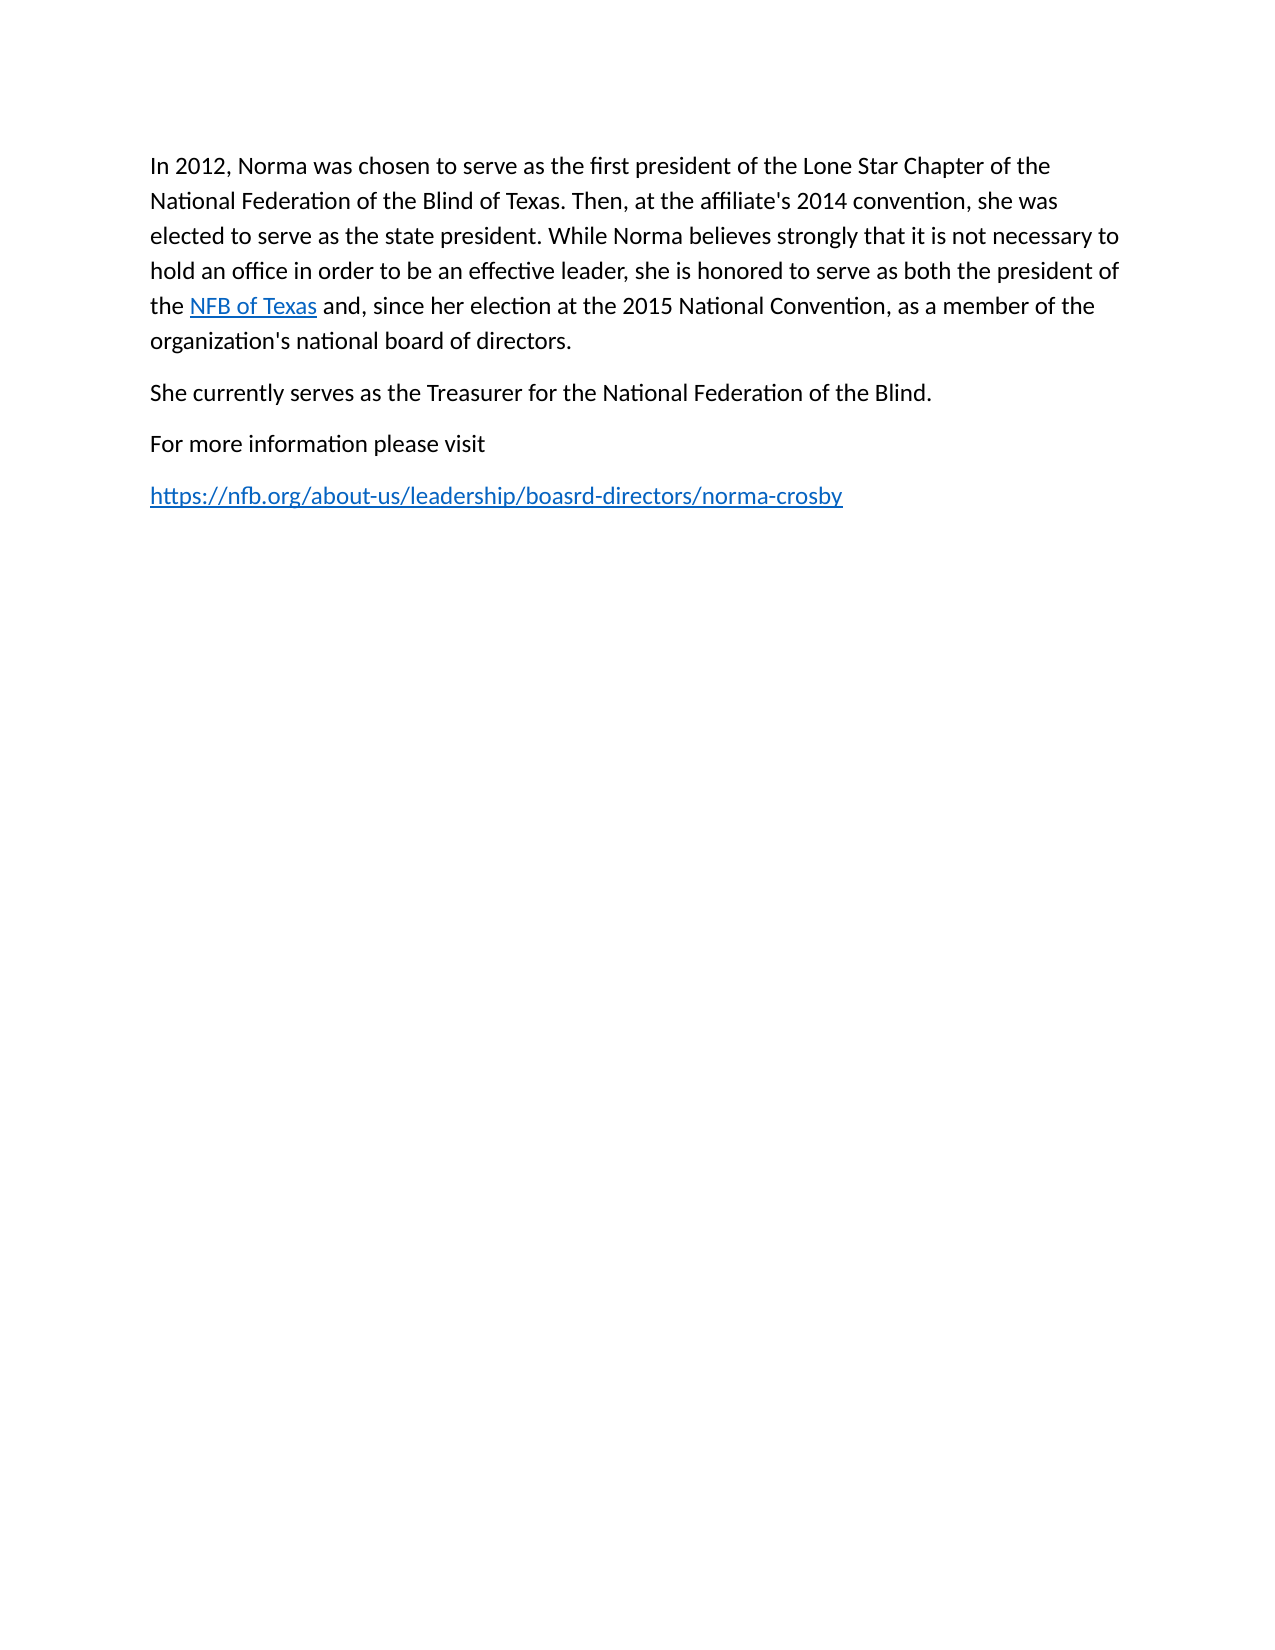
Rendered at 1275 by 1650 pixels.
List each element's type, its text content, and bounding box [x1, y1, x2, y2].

text For more information please visit [150, 428, 1125, 459]
text In 2012, Norma was chosen to serve as the first president of the Lone Star Chapter of the National Federation of the Blind of Texas. Then, at the affiliate's 2014 convention, she was elected to serve as the state president. While Norma believes strongly that it is not necessary to hold an office in order to be an effective leader, she is honored to serve as both the president of the NFB of Texas and, since her election at the 2015 National Convention, as a member of the organization's national board of directors. [150, 150, 1125, 356]
text https://nfb.org/about-us/leadership/boasrd-directors/norma-crosby [150, 480, 1125, 511]
text She currently serves as the Treasurer for the National Federation of the Blind. [150, 377, 1125, 407]
